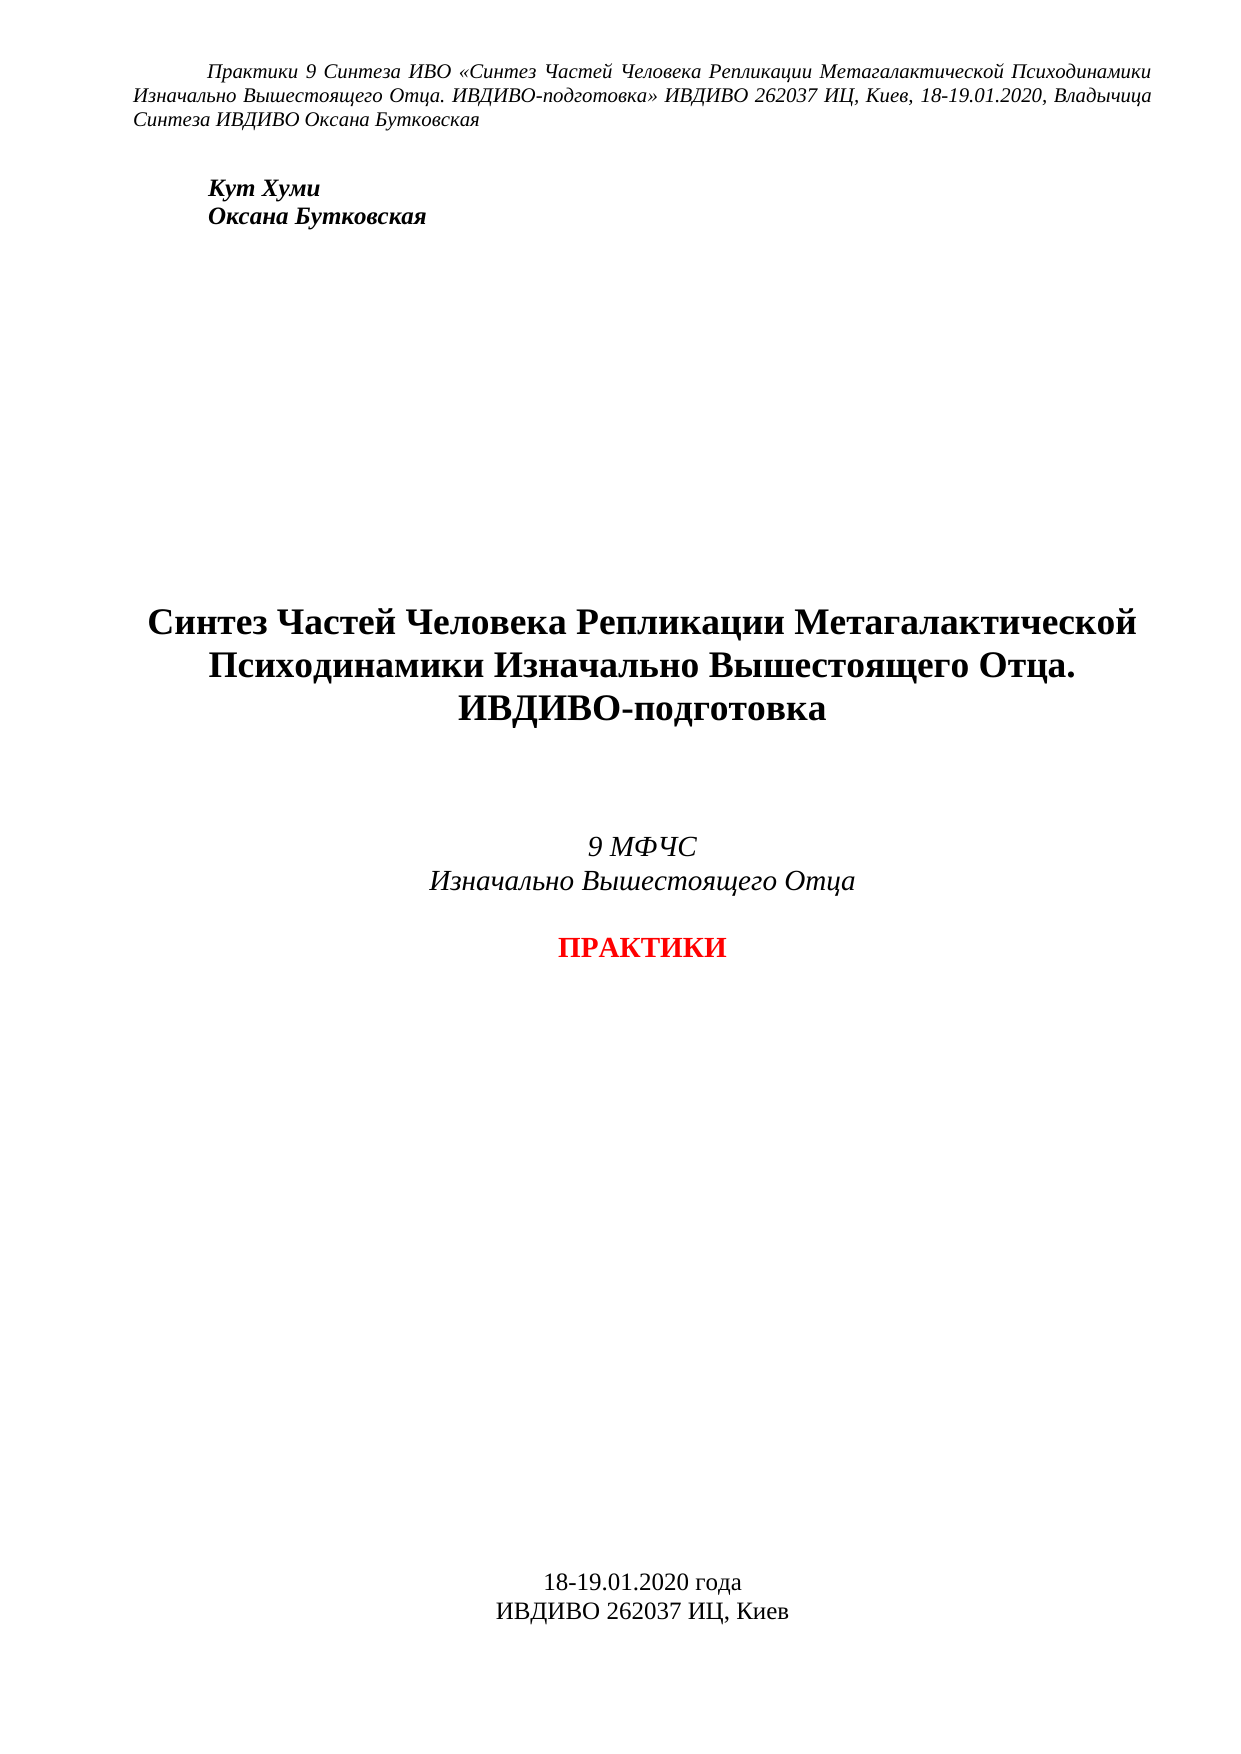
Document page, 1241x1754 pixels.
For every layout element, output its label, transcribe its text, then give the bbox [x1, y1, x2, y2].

text ПРАКТИКИ [133, 930, 1152, 963]
text Изначально Вышестоящего Отца [133, 863, 1152, 896]
text ИВДИВО 262037 ИЦ, Киев [133, 1596, 1152, 1624]
text Синтез Частей Человека Репликации Метагалактической Психодинамики Изначально Вышестоящего Отца. ИВДИВО-подготовка [133, 599, 1152, 728]
text 9 МФЧС [133, 829, 1152, 863]
text Кут Хуми [133, 173, 1152, 201]
text Оксана Бутковская [133, 201, 1152, 230]
text 18-19.01.2020 года [133, 1567, 1152, 1596]
